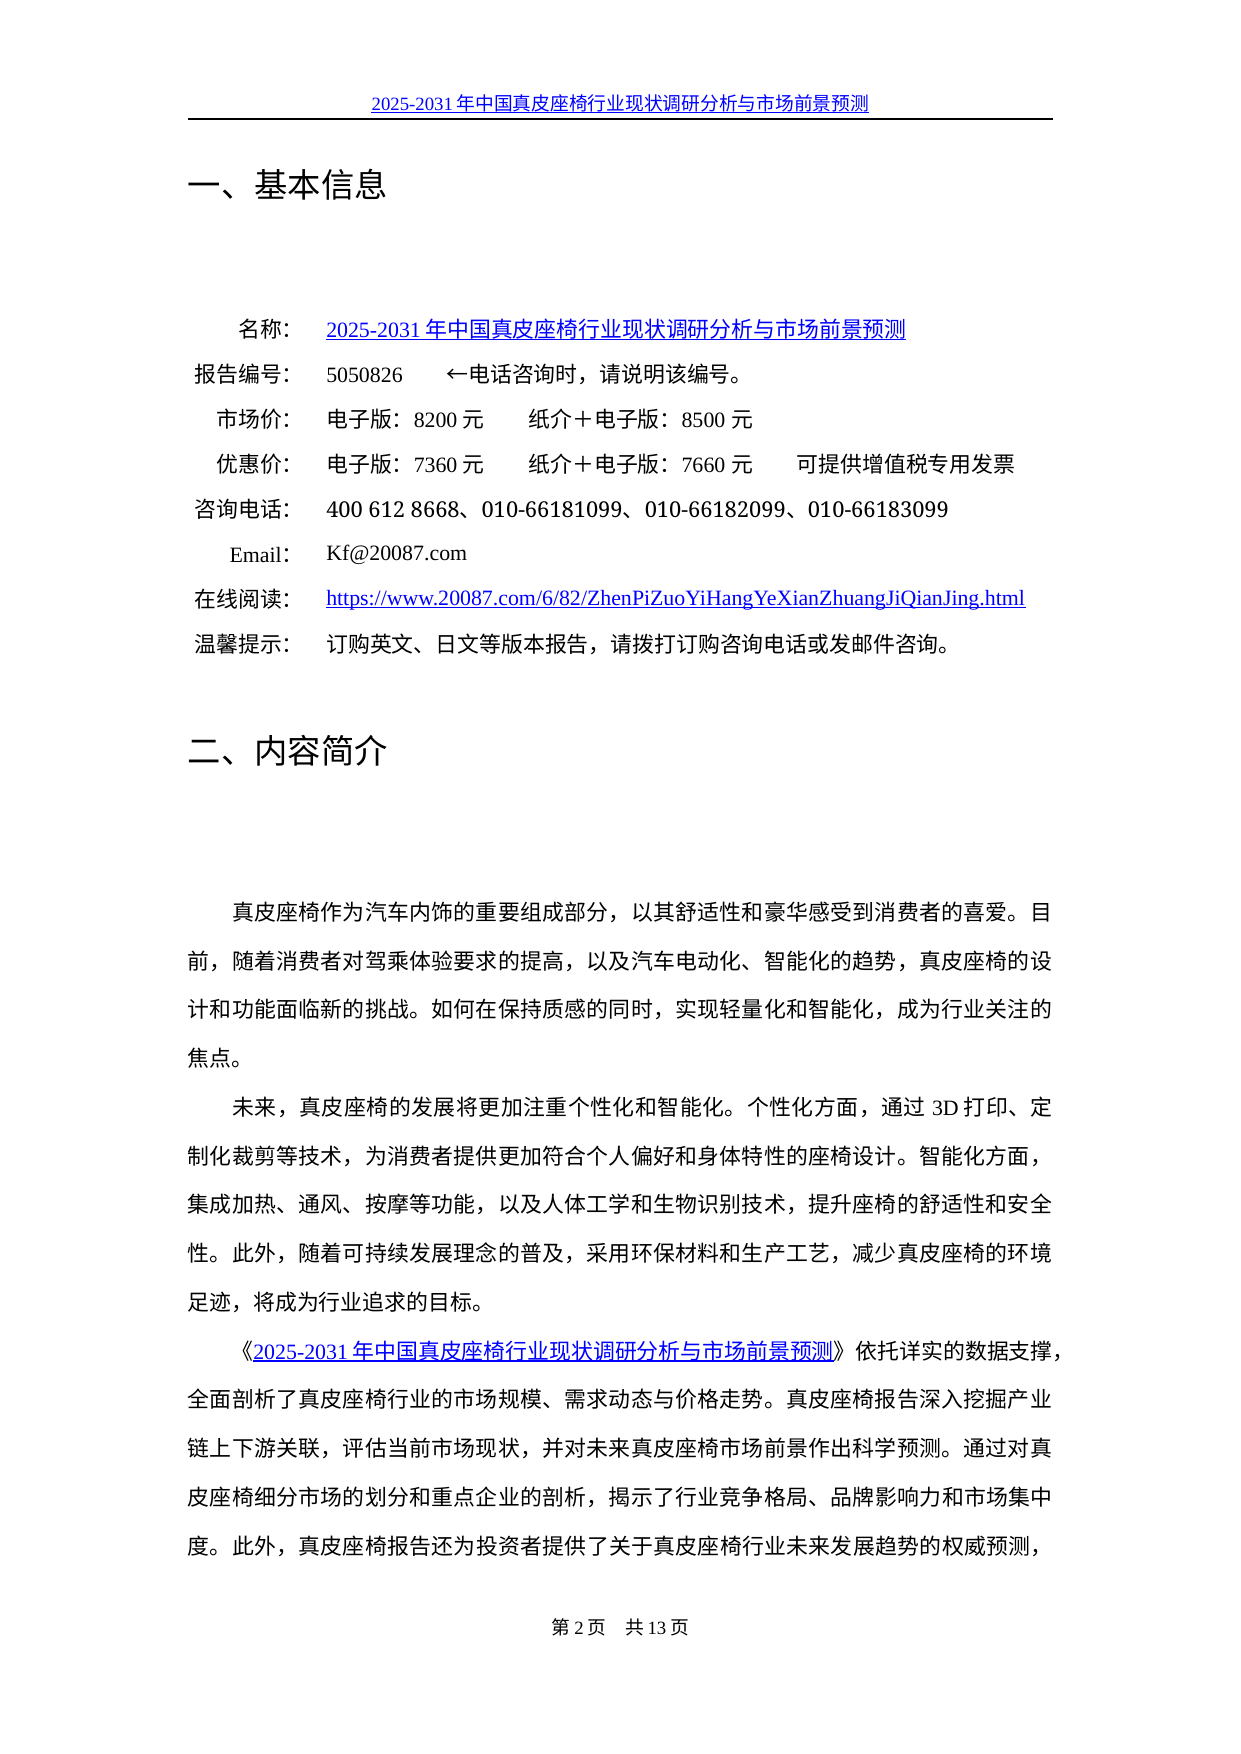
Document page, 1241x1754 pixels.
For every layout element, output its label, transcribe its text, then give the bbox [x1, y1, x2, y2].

table_cell [315, 582, 1073, 627]
table_cell 在线阅读： [167, 582, 315, 627]
table_cell 5050826 ←电话咨询时，请说明该编号。 [315, 357, 1073, 402]
table_cell 报告编号： [167, 357, 315, 402]
title 一、基本信息 [187, 150, 1053, 215]
table_header 2025-2031年中国真皮座椅行业现状调研分析与市场前景预测 [315, 312, 1073, 357]
table_cell 400 612 8668、010-66181099、010-66182099、010-66183099 [315, 492, 1073, 537]
table_cell 咨询电话： [167, 492, 315, 537]
table_cell 市场价： [167, 402, 315, 447]
table_cell 电子版：7360 元 纸介＋电子版：7660 元 可提供增值税专用发票 [315, 447, 1073, 492]
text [187, 894, 1053, 1561]
table_cell 订购英文、日文等版本报告，请拨打订购咨询电话或发邮件咨询。 [315, 627, 1073, 672]
table_header 名称： [167, 312, 315, 357]
table_cell Email： [167, 537, 315, 582]
table_cell 温馨提示： [167, 627, 315, 672]
title 二、内容简介 [187, 717, 1053, 782]
table_cell 优惠价： [167, 447, 315, 492]
table_cell Kf@20087.com [315, 537, 1073, 582]
table_cell 电子版：8200 元 纸介＋电子版：8500 元 [315, 402, 1073, 447]
